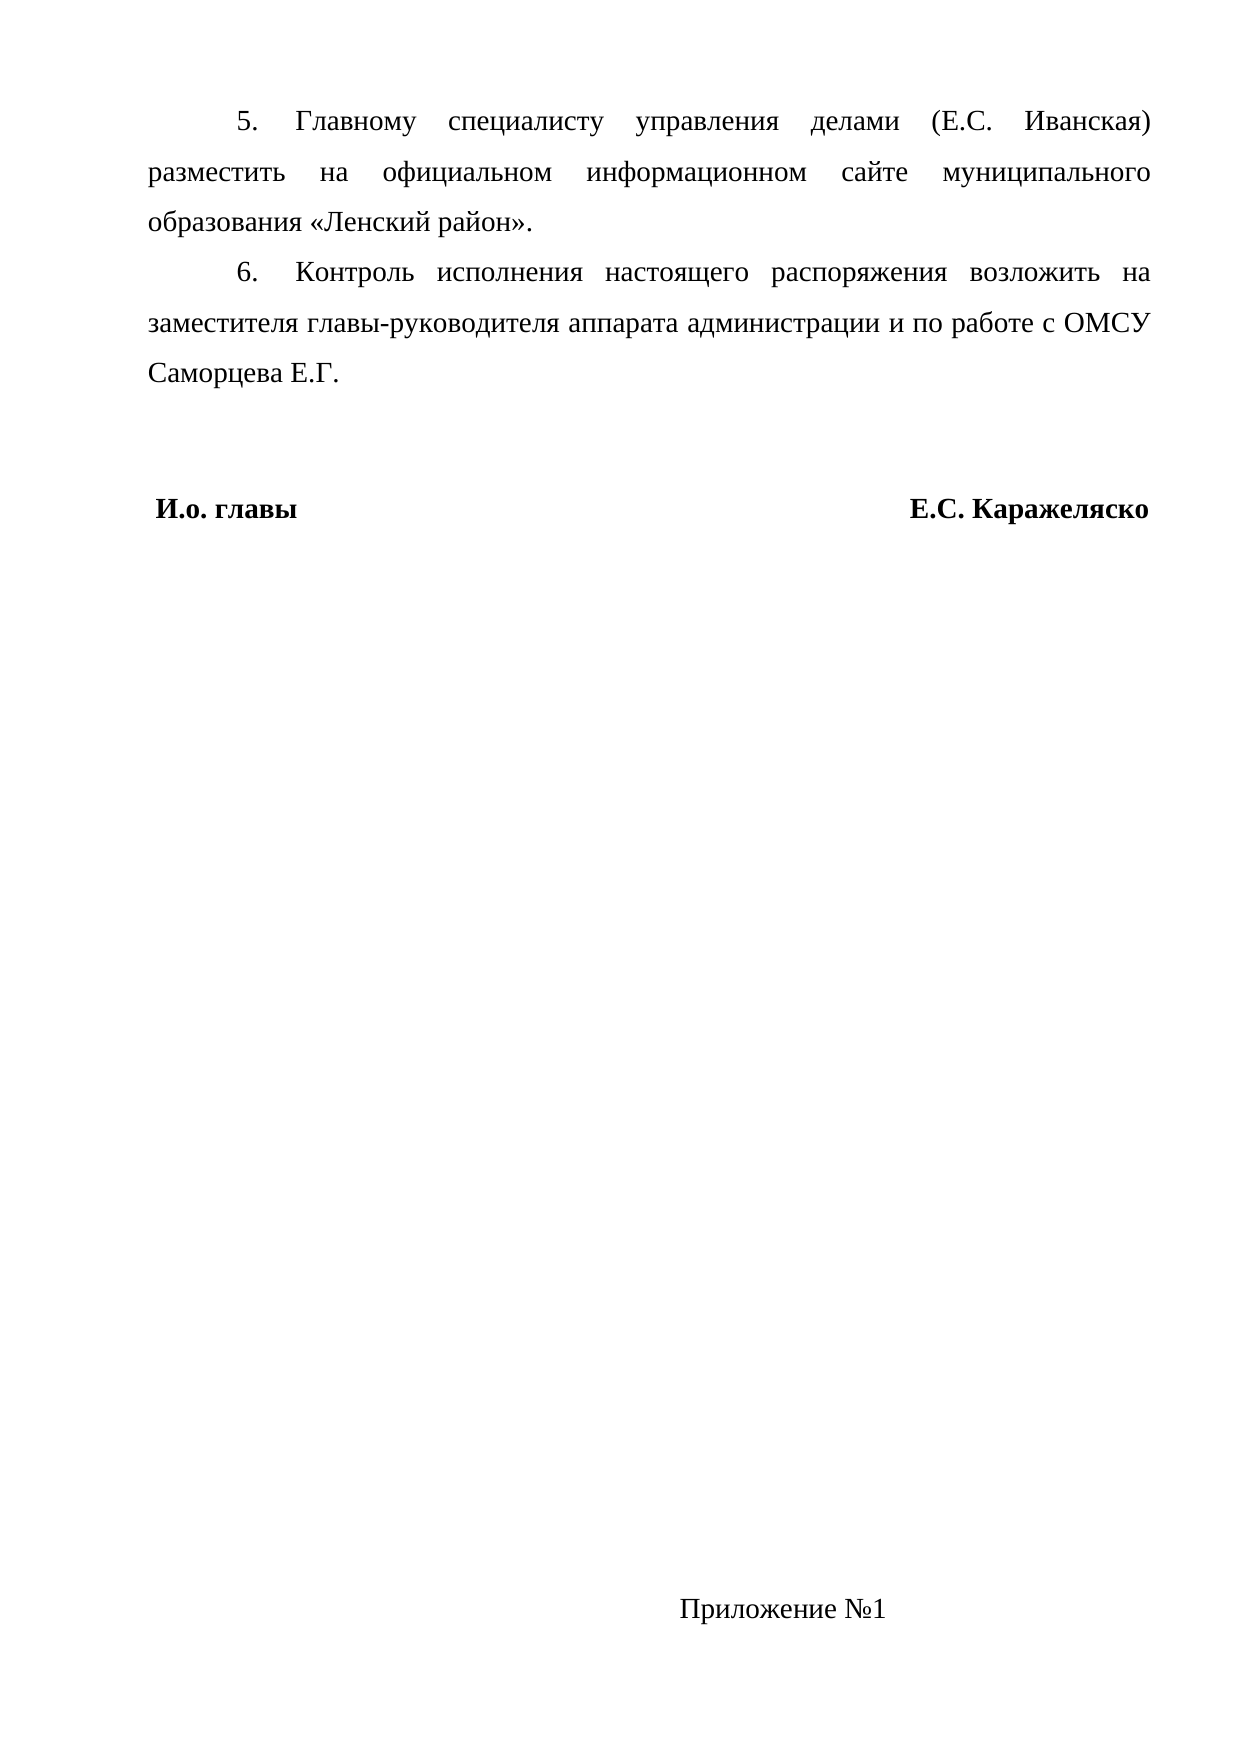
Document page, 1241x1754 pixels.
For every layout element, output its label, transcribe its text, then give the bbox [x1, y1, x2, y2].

text 5. Главному специалисту управления делами (Е.С. Иванская) разместить на официальном информационном сайте муниципального образования «Ленский район». [148, 103, 1152, 238]
text Приложение №1 [679, 1592, 1152, 1625]
text 6. Контроль исполнения настоящего распоряжения возложить на заместителя главы-руководителя аппарата администрации и по работе с ОМСУ Саморцева Е.Г. [148, 254, 1152, 388]
table_header И.о. главы Е.С. Каражеляско [144, 492, 1163, 537]
